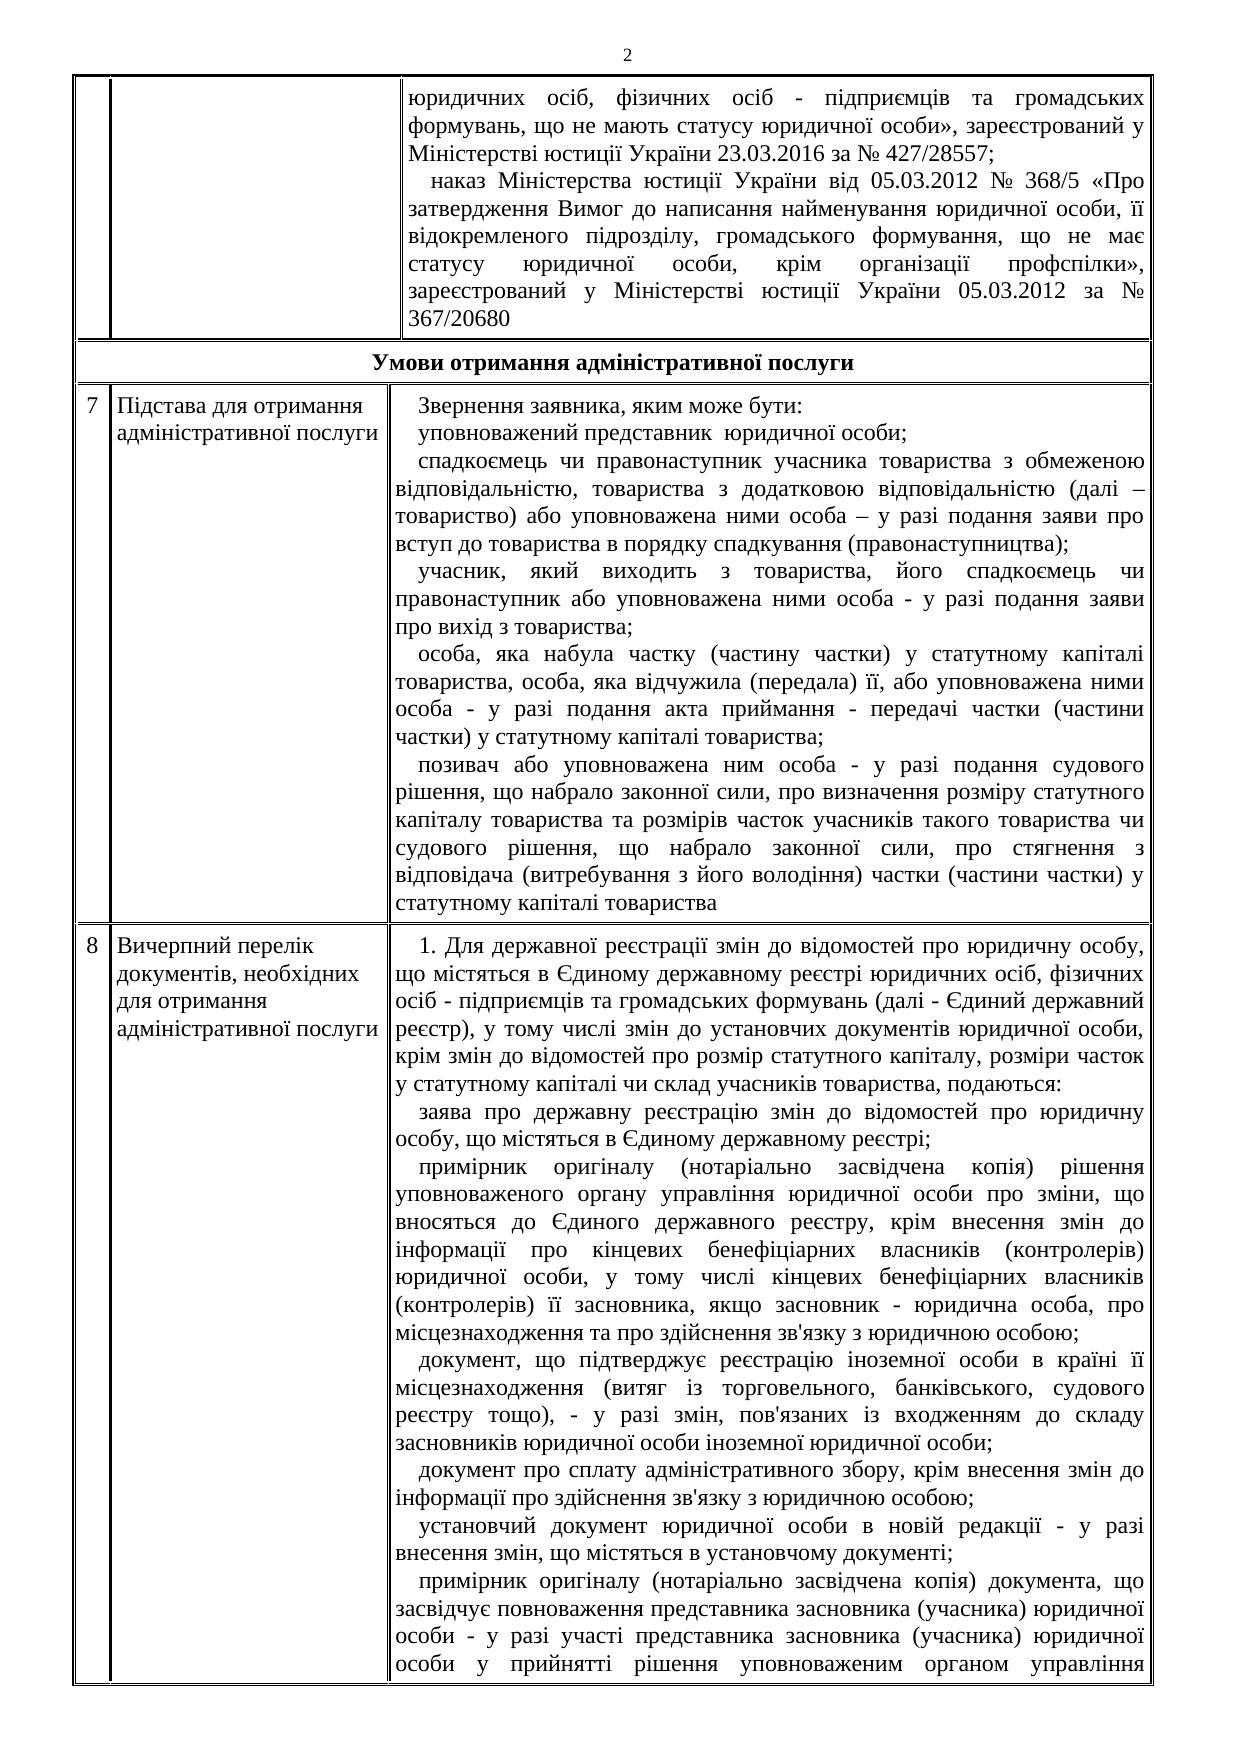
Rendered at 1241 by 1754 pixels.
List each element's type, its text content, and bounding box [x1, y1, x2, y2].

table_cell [110, 922, 389, 1683]
table_cell Умови отримання адміністративної послуги [76, 338, 1151, 381]
table_cell Підстава для отримання адміністративної послуги [112, 385, 387, 922]
table_cell Звернення заявника, яким може бути: уповноважений представник юридичної особи; спадкоємець чи правонаступник учасника товариства з обмеженою відповідальністю, товариства з додатковою відповідальністю (далі – товариство) або уповноважена ними особа – у разі подання заяви про вступ до товариства в порядку спадкування (правонаступництва); учасник, який виходить з товариства, його спадкоємець чи правонаступник або уповноважена ними особа - у разі подання заяви про вихід з товариства; особа, яка набула частку (частину частки) у статутному капіталі товариства, особа, яка відчужила (передала) її, або уповноважена ними особа - у разі подання акта приймання - передачі частки (частини частки) у статутному капіталі товариства; позивач або уповноважена ним особа - у разі подання судового рішення, що набрало законної сили, про визначення розміру статутного капіталу товариства та розмірів часток учасників такого товариства чи судового рішення, що набрало законної сили, про стягнення з відповідача (витребування з його володіння) частки (частини частки) у статутному капіталі товариства [389, 381, 1151, 922]
table_cell 6 [76, 77, 110, 338]
table_cell 7 [76, 381, 110, 922]
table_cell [402, 77, 1150, 338]
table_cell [389, 922, 1152, 1683]
table_cell 8 [74, 922, 110, 1683]
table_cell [110, 77, 402, 338]
